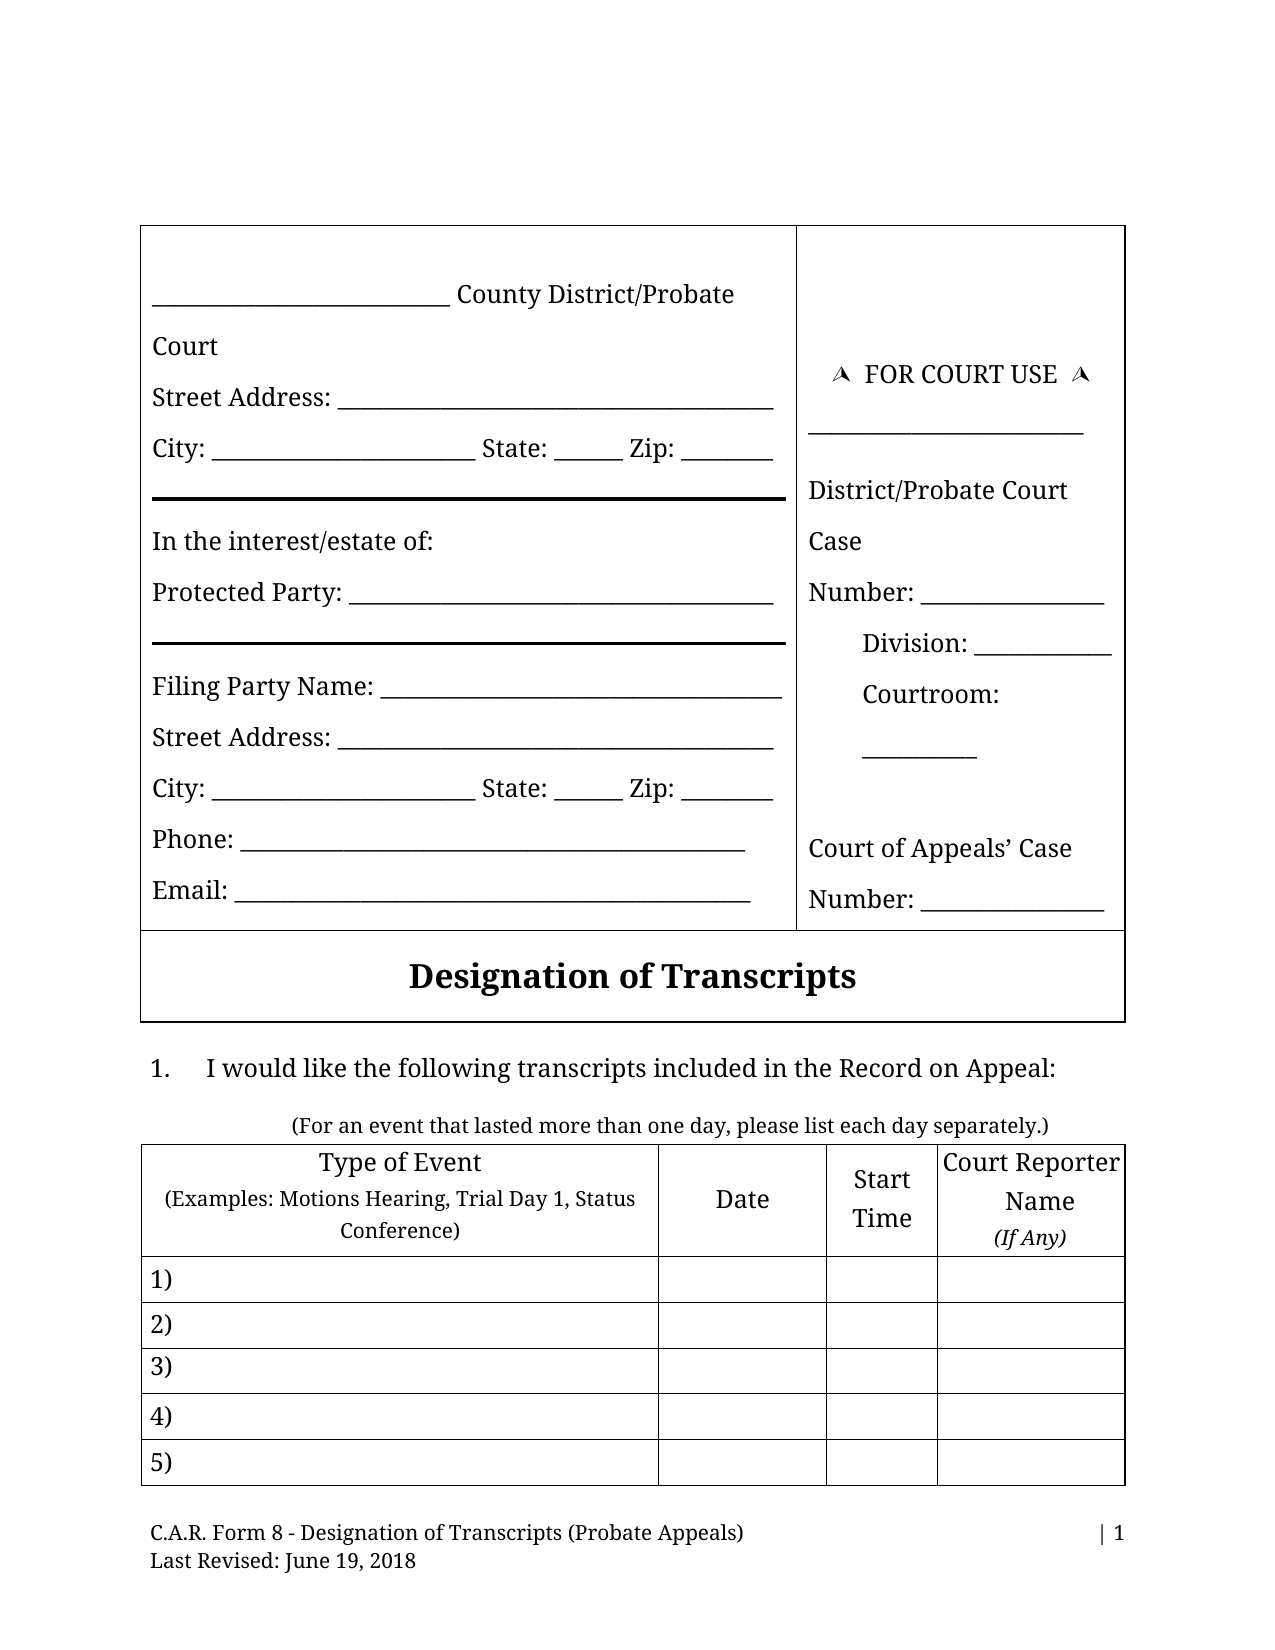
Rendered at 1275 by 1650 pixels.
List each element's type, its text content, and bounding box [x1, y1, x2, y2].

table_cell Designation of Transcripts [141, 931, 1124, 1021]
table_cell [938, 1394, 1124, 1439]
table_cell [938, 1257, 1124, 1302]
table_header Type of Event (Examples: Motions Hearing, Trial Day 1, Status Conference) [142, 1145, 658, 1256]
table_header Start Time [827, 1145, 937, 1256]
table_cell [827, 1394, 937, 1439]
table_cell [827, 1440, 937, 1484]
table_cell [938, 1303, 1124, 1347]
table_cell [938, 1440, 1124, 1484]
text (For an event that lasted more than one day, please list each day separately.) [216, 1111, 1125, 1140]
table_cell [827, 1349, 937, 1393]
table_header FOR COURT USE ________________________ District/Probate Court Case Number: ________________ Division: ____________ Courtroom: __________ Court of Appeals’ Case Number: ________________ [797, 226, 1124, 929]
table_cell [659, 1349, 826, 1393]
table_cell [827, 1303, 937, 1347]
table_header Date [659, 1145, 826, 1256]
table_cell [827, 1257, 937, 1302]
table_cell [142, 1349, 658, 1393]
table_cell [659, 1303, 826, 1347]
list I would like the following transcripts included in the Record on Appeal: [150, 1051, 1125, 1085]
table_cell [659, 1257, 826, 1302]
table_cell [659, 1440, 826, 1484]
table_cell [142, 1394, 658, 1439]
table_header Court Reporter Name (If Any) [938, 1145, 1124, 1256]
table_cell [142, 1257, 658, 1302]
table_cell [142, 1440, 658, 1484]
table_cell [659, 1394, 826, 1439]
table_cell [142, 1303, 658, 1347]
table_cell [938, 1349, 1124, 1393]
table_header __________________________ County District/Probate Court Street Address: ______________________________________ City: _______________________ State: ______ Zip: ________ In the interest/estate of: Protected Party: _____________________________________ Filing Party Name: ___________________________________ Street Address: ______________________________________ City: _______________________ State: ______ Zip: ________ Phone: ____________________________________________ Email: _____________________________________________ [141, 226, 796, 929]
